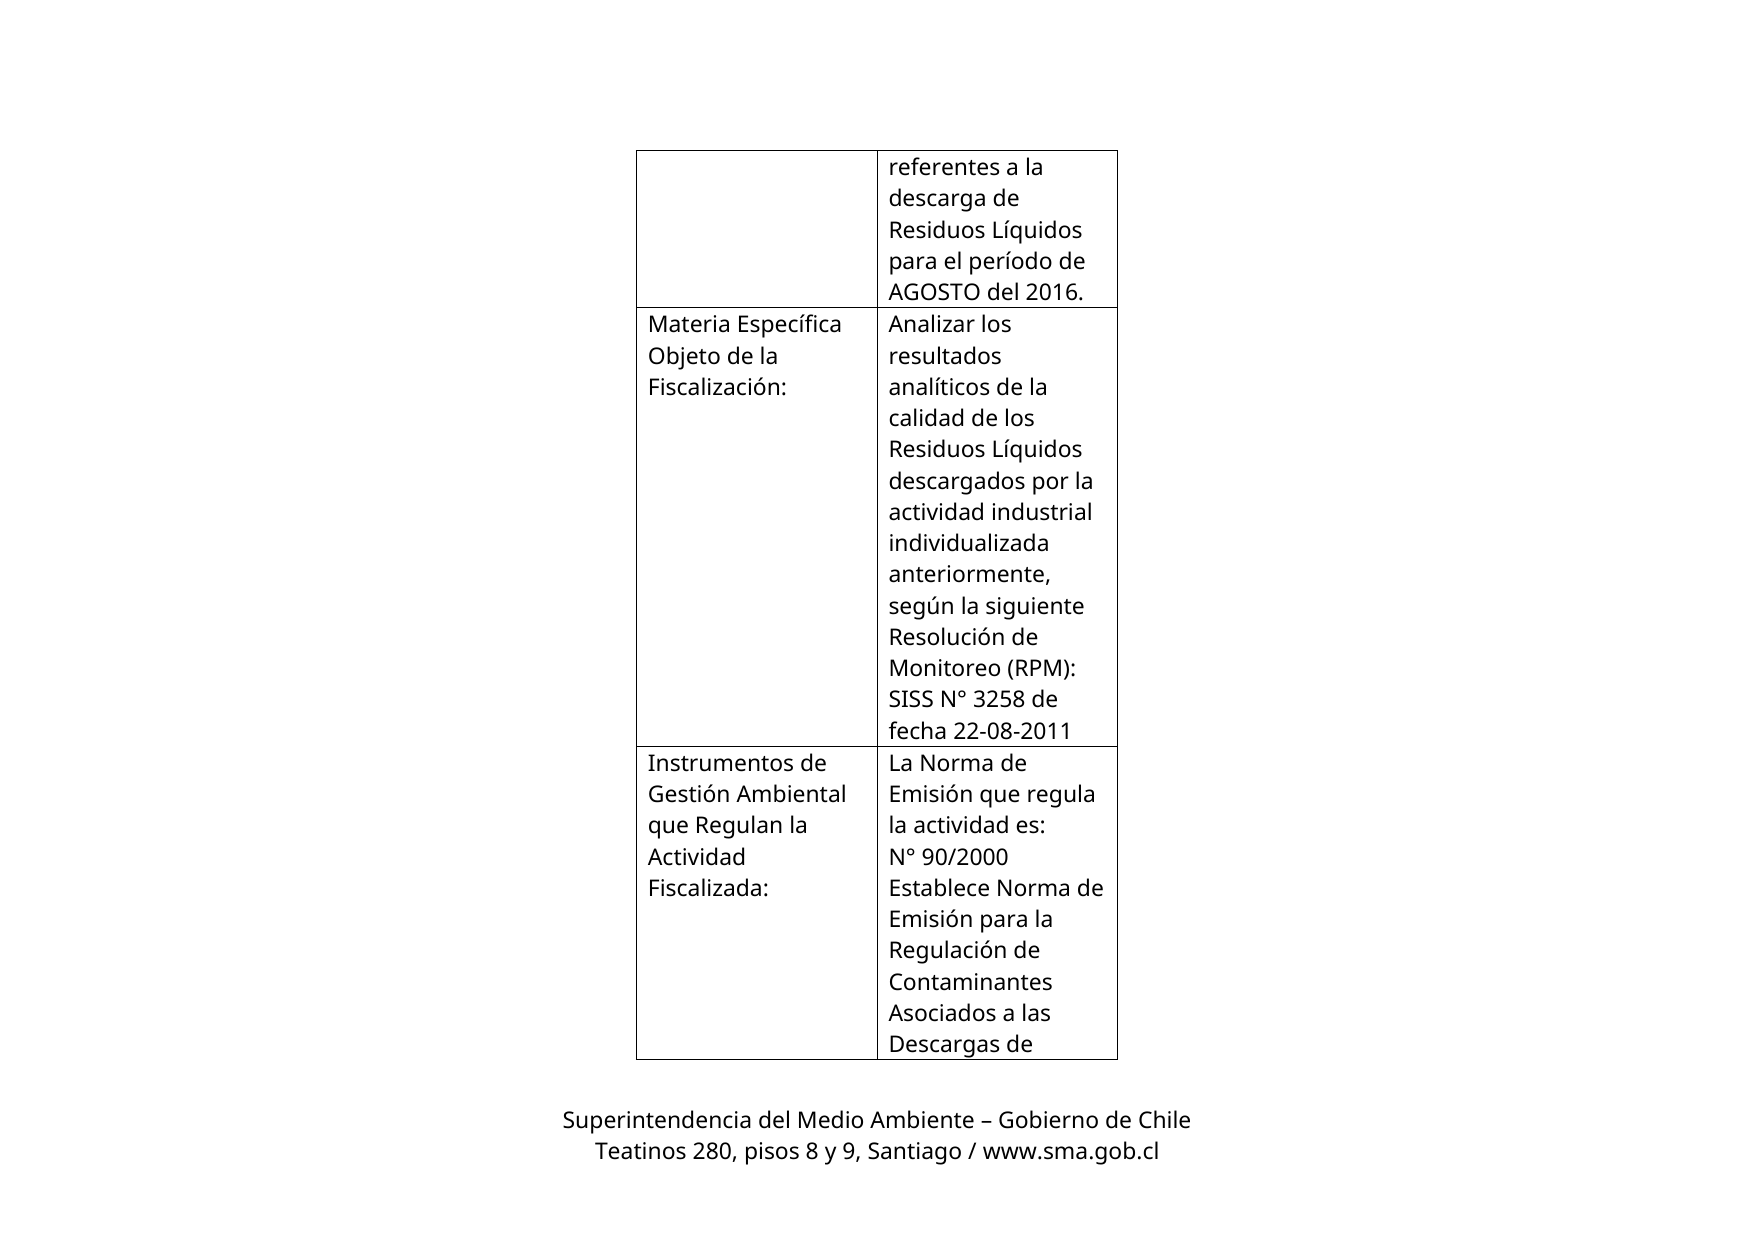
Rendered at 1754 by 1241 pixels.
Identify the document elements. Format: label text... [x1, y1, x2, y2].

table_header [637, 151, 877, 307]
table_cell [878, 747, 1117, 1059]
table_cell Materia Específica Objeto de la Fiscalización: [637, 308, 877, 746]
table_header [878, 151, 1117, 307]
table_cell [637, 747, 877, 1059]
table_cell Analizar los resultados analíticos de la calidad de los Residuos Líquidos descargados por la actividad industrial individualizada anteriormente, según la siguiente Resolución de Monitoreo (RPM): SISS N° 3258 de fecha 22-08-2011 [878, 308, 1117, 746]
